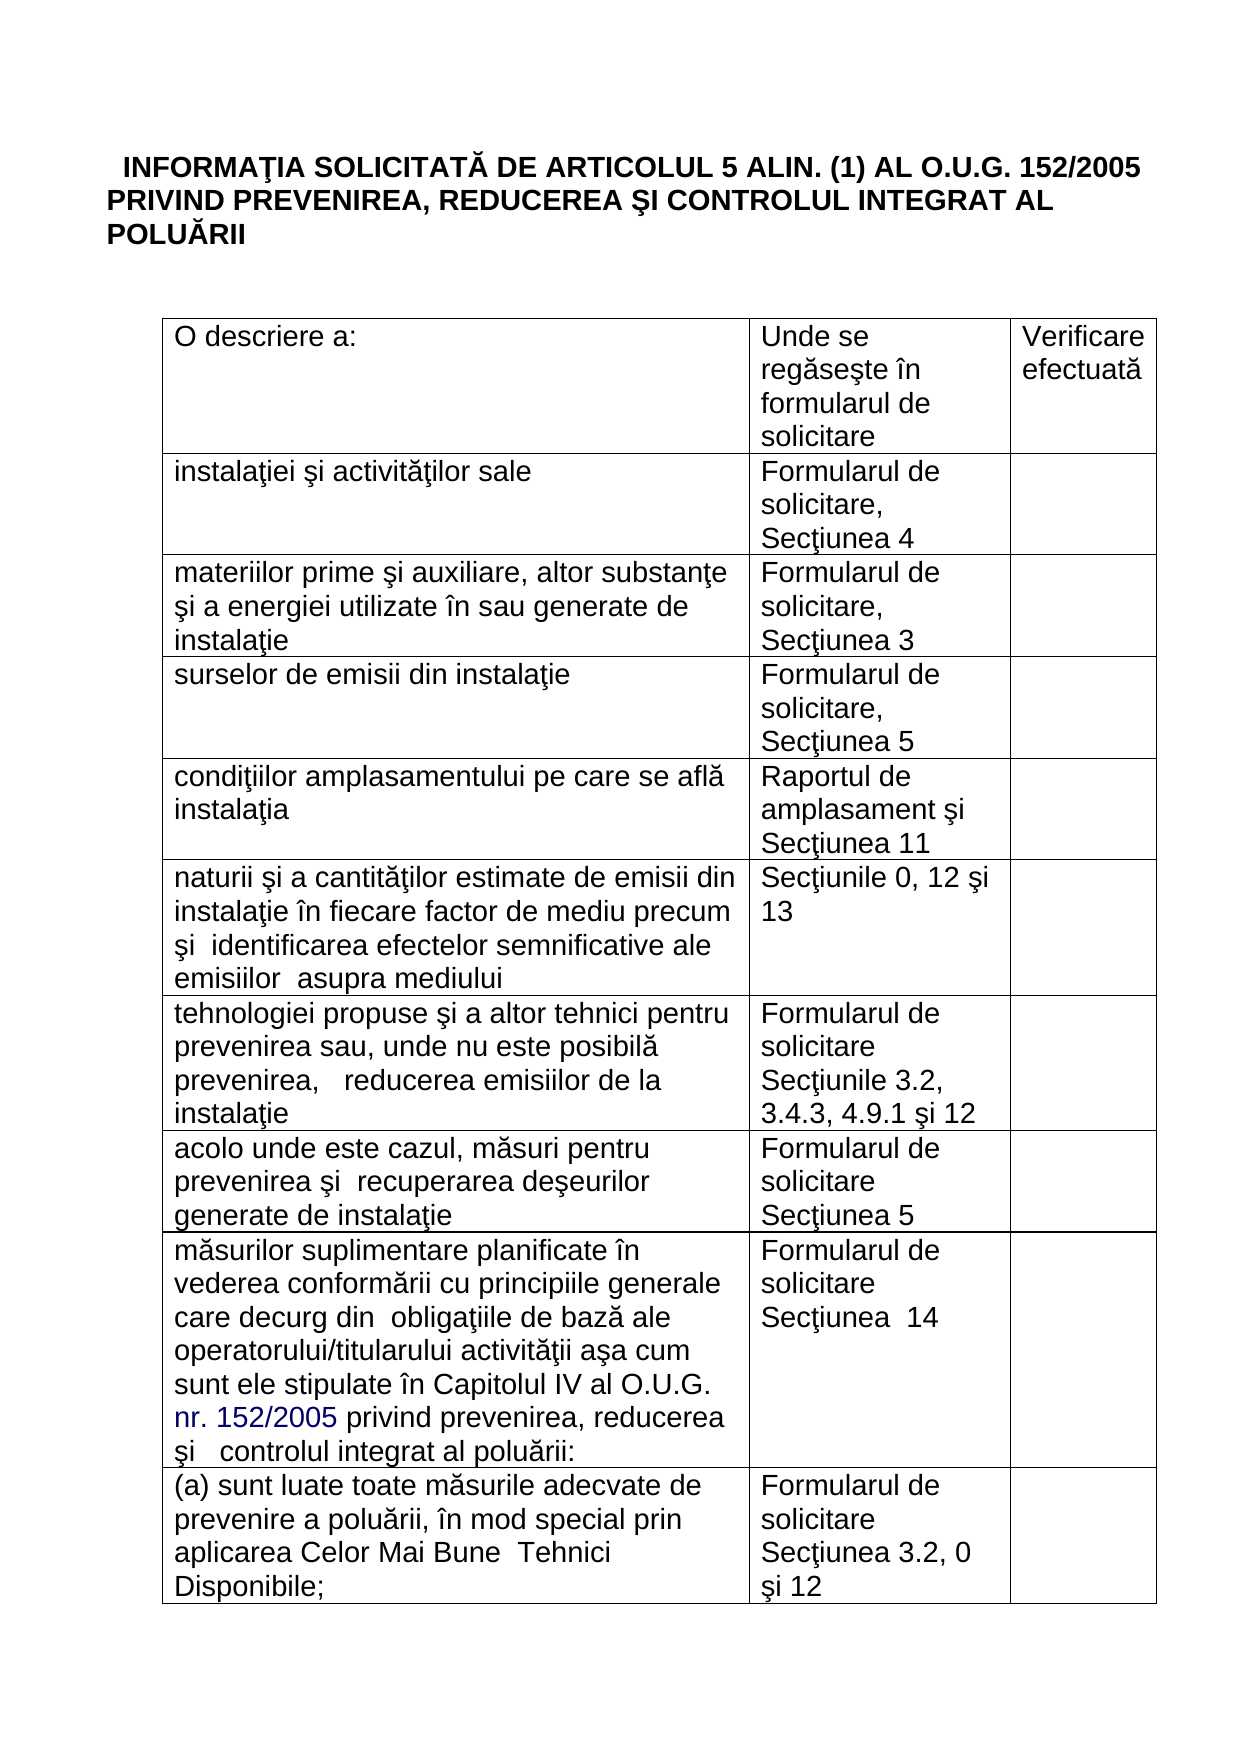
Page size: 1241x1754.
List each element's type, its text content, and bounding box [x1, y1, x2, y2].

table_cell Formularul de solicitare Secţiunile 3.2, 3.4.3, 4.9.1 şi 12 [750, 996, 1010, 1130]
table_cell [1011, 860, 1156, 994]
table_cell surselor de emisii din instalaţie [163, 657, 749, 758]
text INFORMAŢIA SOLICITATĂ DE ARTICOLUL 5 ALIN. (1) AL O.U.G. 152/2005 PRIVIND PREVENIREA, REDUCEREA ŞI CONTROLUL INTEGRAT AL POLUĂRII [106, 150, 1157, 250]
table_cell naturii şi a cantităţilor estimate de emisii din instalaţie în fiecare factor de mediu precum şi identificarea efectelor semnificative ale emisiilor asupra mediului [163, 860, 749, 994]
table_cell Formularul de solicitare, Secţiunea 3 [750, 555, 1010, 656]
table_cell Formularul de solicitare Secţiunea 14 [750, 1233, 1010, 1467]
table_cell [1011, 759, 1156, 859]
table_cell (a) sunt luate toate măsurile adecvate de prevenire a poluării, în mod special prin aplicarea Celor Mai Bune Tehnici Disponibile; [163, 1468, 749, 1602]
table_cell condiţiilor amplasamentului pe care se află instalaţia [163, 759, 749, 859]
table_cell Secţiunile 0, 12 şi 13 [750, 860, 1010, 994]
table_cell Formularul de solicitare Secţiunea 5 [750, 1131, 1010, 1231]
table_cell materiilor prime şi auxiliare, altor substanţe şi a energiei utilizate în sau generate de instalaţie [163, 555, 749, 656]
table_cell Formularul de solicitare, Secţiunea 5 [750, 657, 1010, 758]
table_cell [1011, 657, 1156, 758]
table_header O descriere a: [163, 319, 749, 453]
table_cell Raportul de amplasament şi Secţiunea 11 [750, 759, 1010, 859]
table_cell [1011, 1233, 1156, 1467]
table_cell Formularul de solicitare, Secţiunea 4 [750, 454, 1010, 554]
table_cell Formularul de solicitare Secţiunea 3.2, 0 şi 12 [750, 1468, 1010, 1602]
table_cell instalaţiei şi activităţilor sale [163, 454, 749, 554]
table_cell măsurilor suplimentare planificate în vederea conformării cu principiile generale care decurg din obligaţiile de bază ale operatorului/titularului activităţii aşa cum sunt ele stipulate în Capitolul IV al O.U.G. nr. 152/2005 privind prevenirea, reducerea şi controlul integrat al poluării: [163, 1233, 749, 1467]
table_header Unde se regăseşte în formularul de solicitare [750, 319, 1010, 453]
table_cell [1011, 555, 1156, 656]
table_cell [1011, 996, 1156, 1130]
table_cell [1011, 1131, 1156, 1231]
table_cell tehnologiei propuse şi a altor tehnici pentru prevenirea sau, unde nu este posibilă prevenirea, reducerea emisiilor de la instalaţie [163, 996, 749, 1130]
table_header Verificare efectuată [1011, 319, 1156, 453]
table_cell [1011, 454, 1156, 554]
table_cell acolo unde este cazul, măsuri pentru prevenirea şi recuperarea deşeurilor generate de instalaţie [163, 1131, 749, 1231]
table_cell [1011, 1468, 1156, 1602]
